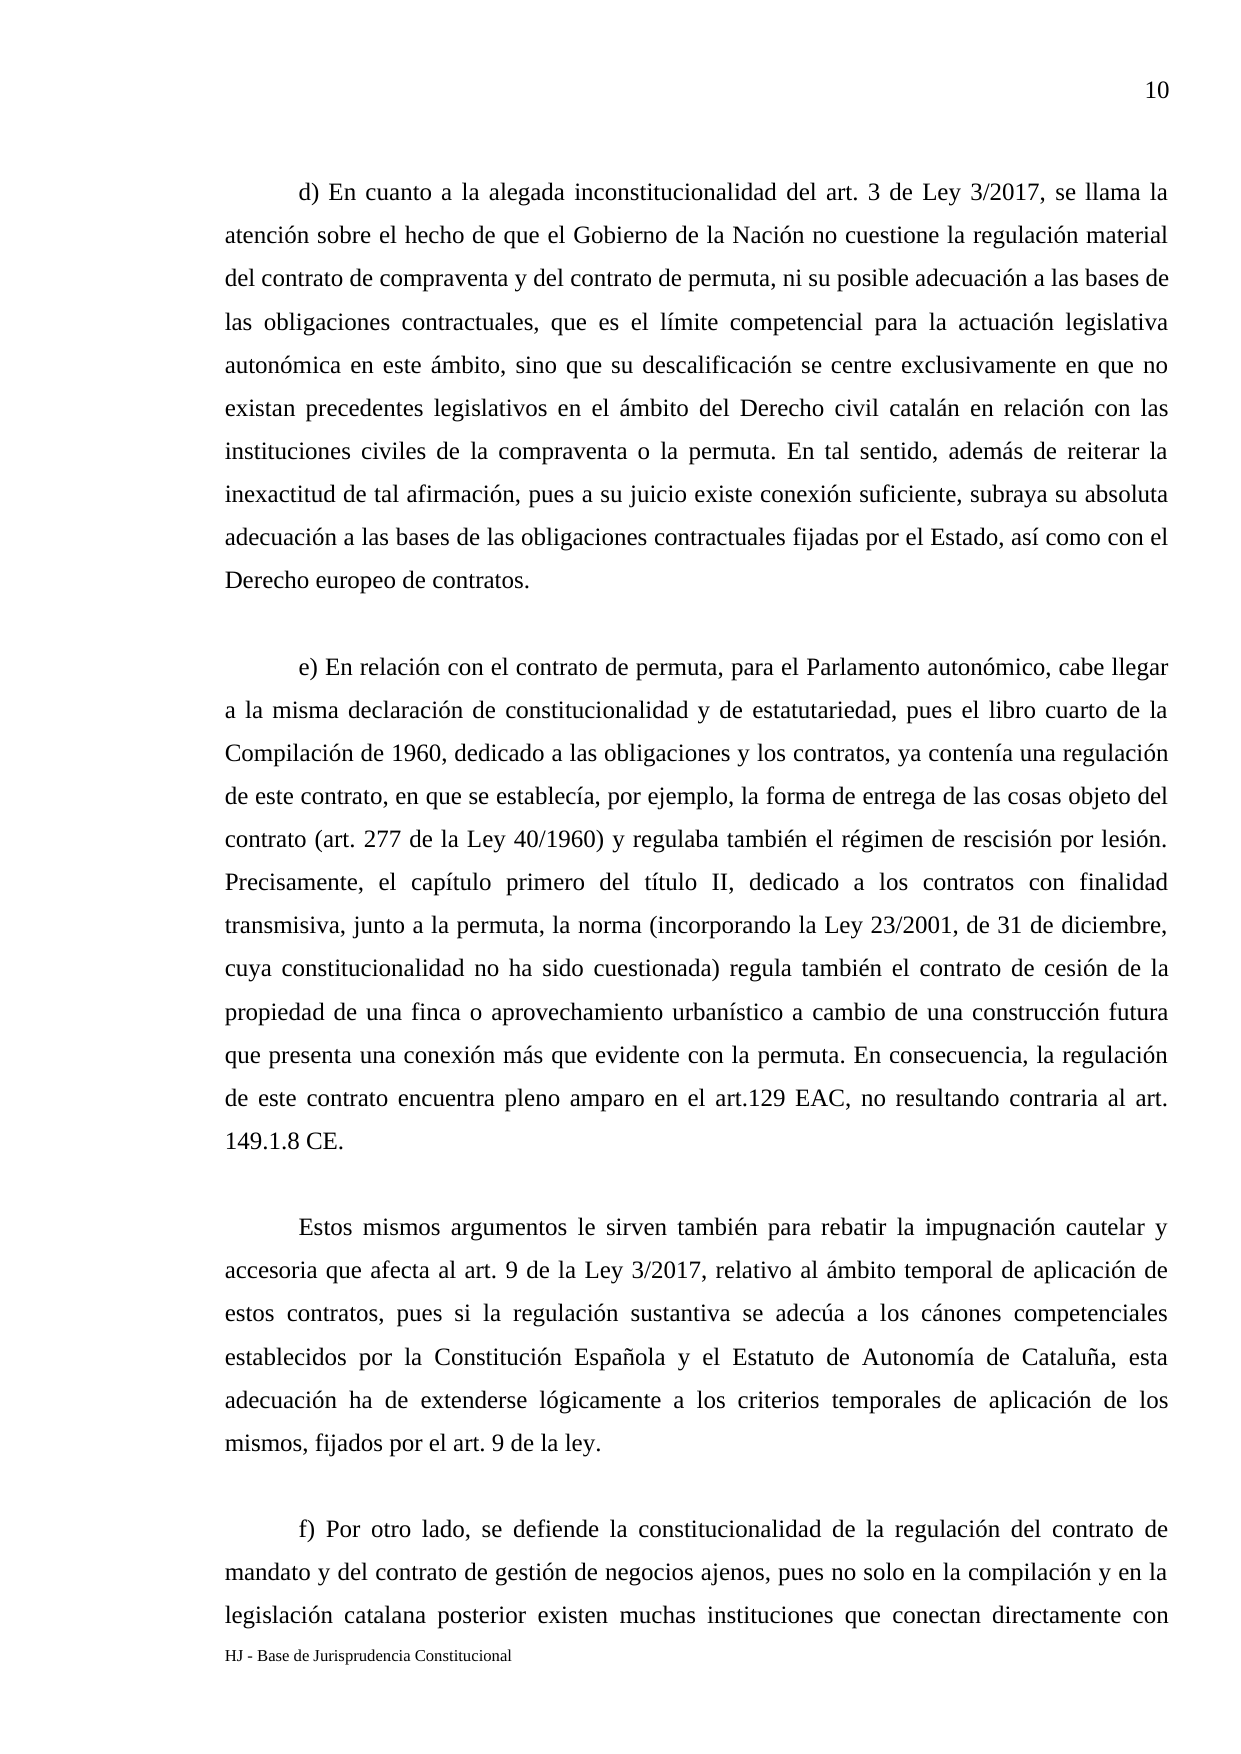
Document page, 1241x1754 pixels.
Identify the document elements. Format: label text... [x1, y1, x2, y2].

text d) En cuanto a la alegada inconstitucionalidad del art. 3 de Ley 3/2017, se llama la atención sobre el hecho de que el Gobierno de la Nación no cuestione la regulación material del contrato de compraventa y del contrato de permuta, ni su posible adecuación a las bases de las obligaciones contractuales, que es el límite competencial para la actuación legislativa autonómica en este ámbito, sino que su descalificación se centre exclusivamente en que no existan precedentes legislativos en el ámbito del Derecho civil catalán en relación con las instituciones civiles de la compraventa o la permuta. En tal sentido, además de reiterar la inexactitud de tal afirmación, pues a su juicio existe conexión suficiente, subraya su absoluta adecuación a las bases de las obligaciones contractuales fijadas por el Estado, así como con el Derecho europeo de contratos. [224, 177, 1169, 594]
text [224, 1514, 1169, 1629]
text Estos mismos argumentos le sirven también para rebatir la impugnación cautelar y accesoria que afecta al art. 9 de la Ley 3/2017, relativo al ámbito temporal de aplicación de estos contratos, pues si la regulación sustantiva se adecúa a los cánones competenciales establecidos por la Constitución Española y el Estatuto de Autonomía de Cataluña, esta adecuación ha de extenderse lógicamente a los criterios temporales de aplicación de los mismos, fijados por el art. 9 de la ley. [224, 1212, 1169, 1457]
text e) En relación con el contrato de permuta, para el Parlamento autonómico, cabe llegar a la misma declaración de constitucionalidad y de estatutariedad, pues el libro cuarto de la Compilación de 1960, dedicado a las obligaciones y los contratos, ya contenía una regulación de este contrato, en que se establecía, por ejemplo, la forma de entrega de las cosas objeto del contrato (art. 277 de la Ley 40/1960) y regulaba también el régimen de rescisión por lesión. Precisamente, el capítulo primero del título II, dedicado a los contratos con finalidad transmisiva, junto a la permuta, la norma (incorporando la Ley 23/2001, de 31 de diciembre, cuya constitucionalidad no ha sido cuestionada) regula también el contrato de cesión de la propiedad de una finca o aprovechamiento urbanístico a cambio de una construcción futura que presenta una conexión más que evidente con la permuta. En consecuencia, la regulación de este contrato encuentra pleno amparo en el art.129 EAC, no resultando contraria al art. 149.1.8 CE. [224, 652, 1169, 1155]
